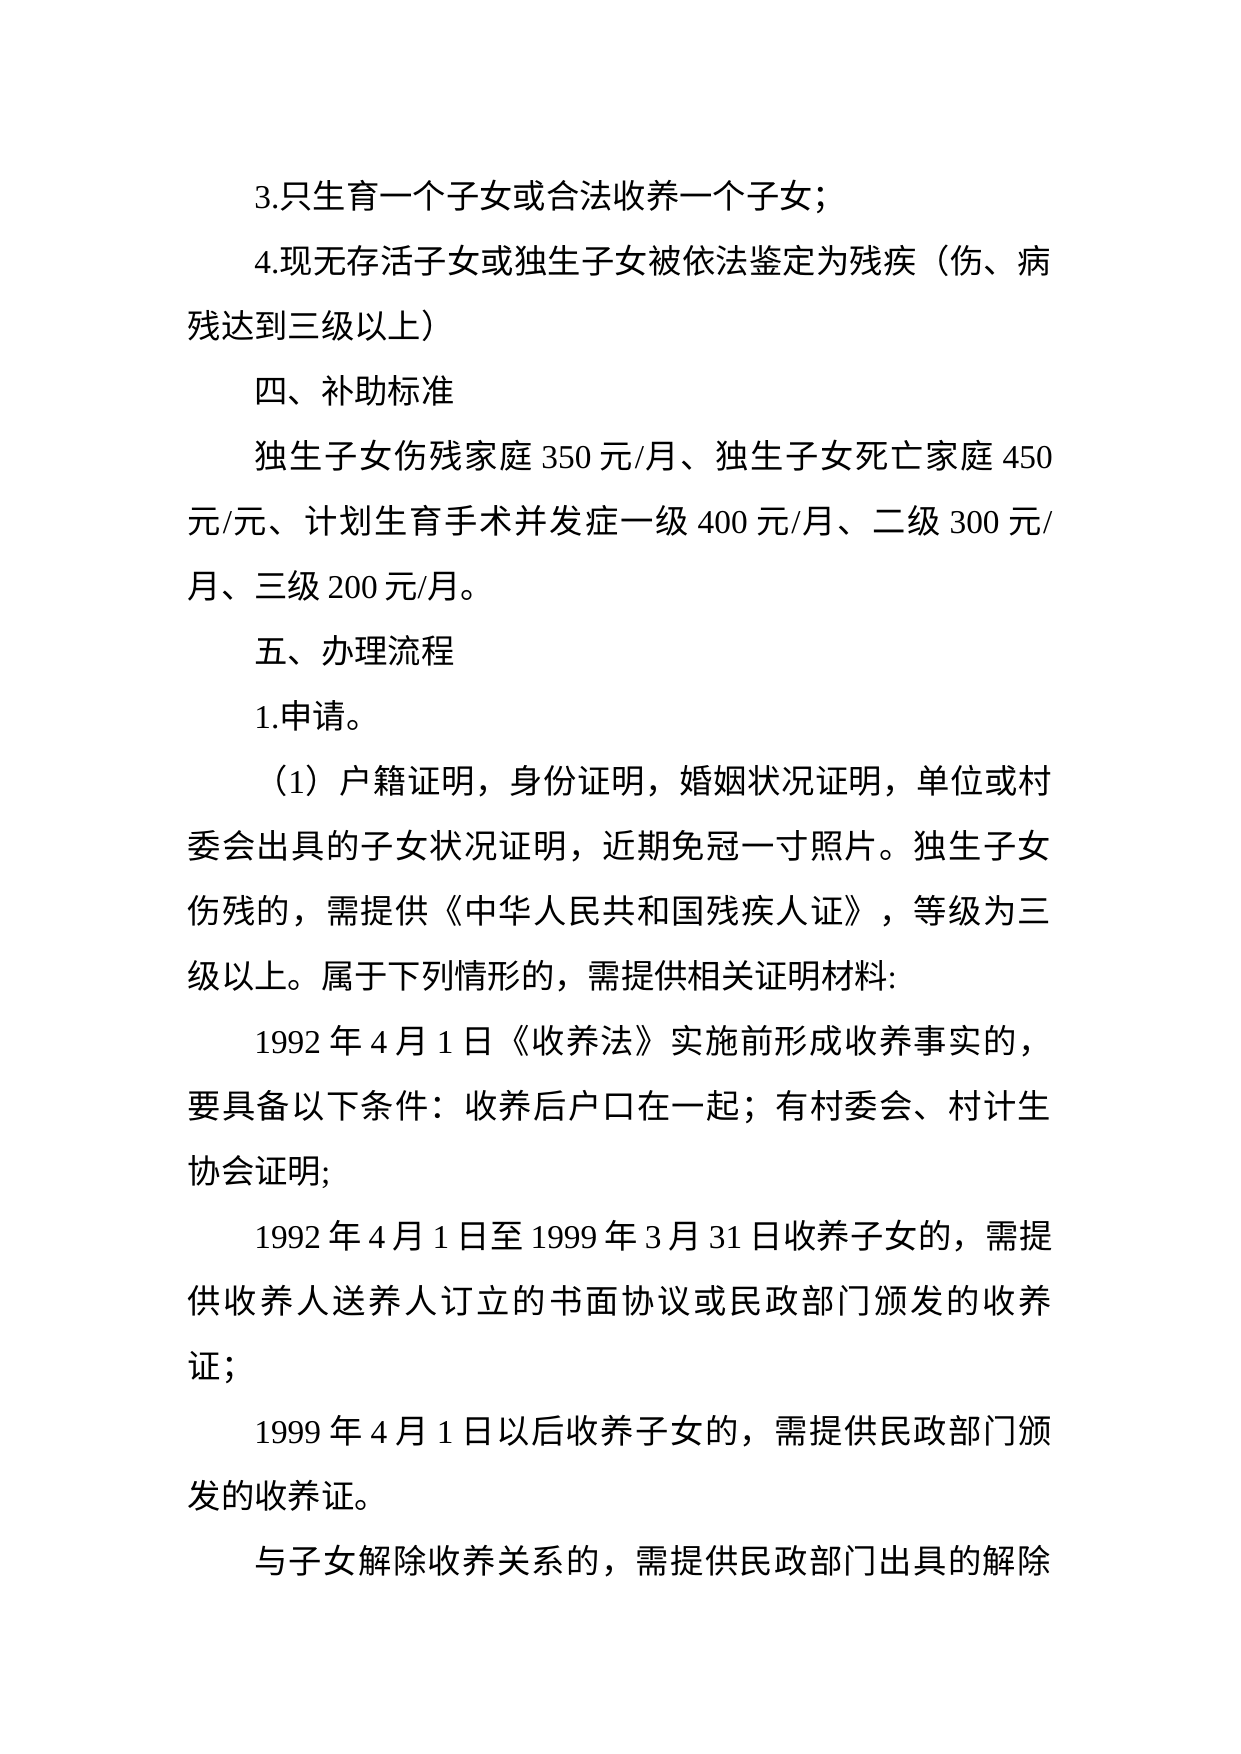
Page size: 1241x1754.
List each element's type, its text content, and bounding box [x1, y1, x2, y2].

text 3.只生育一个子女或合法收养一个子女； [187, 162, 1053, 227]
text 4.现无存活子女或独生子女被依法鉴定为残疾（伤、病残达到三级以上） [187, 227, 1053, 357]
text 五、办理流程 [187, 617, 1053, 682]
text 四、补助标准 [187, 357, 1053, 422]
text 独生子女伤残家庭350元/月、独生子女死亡家庭450元/元、计划生育手术并发症一级400元/月、二级300元/月、三级200元/月。 [187, 422, 1053, 617]
text 1992年4月1日至1999年3月31日收养子女的，需提供收养人送养人订立的书面协议或民政部门颁发的收养证； [187, 1202, 1053, 1397]
text （1）户籍证明，身份证明，婚姻状况证明，单位或村委会出具的子女状况证明，近期免冠一寸照片。独生子女伤残的，需提供《中华人民共和国残疾人证》，等级为三级以上。属于下列情形的，需提供相关证明材料: [187, 747, 1053, 1007]
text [187, 1527, 1053, 1592]
text 1.申请。 [187, 682, 1053, 747]
text 1992年4月1日《收养法》实施前形成收养事实的，要具备以下条件：收养后户口在一起；有村委会、村计生协会证明; [187, 1007, 1053, 1202]
text 1999年4月1日以后收养子女的，需提供民政部门颁发的收养证。 [187, 1397, 1053, 1527]
